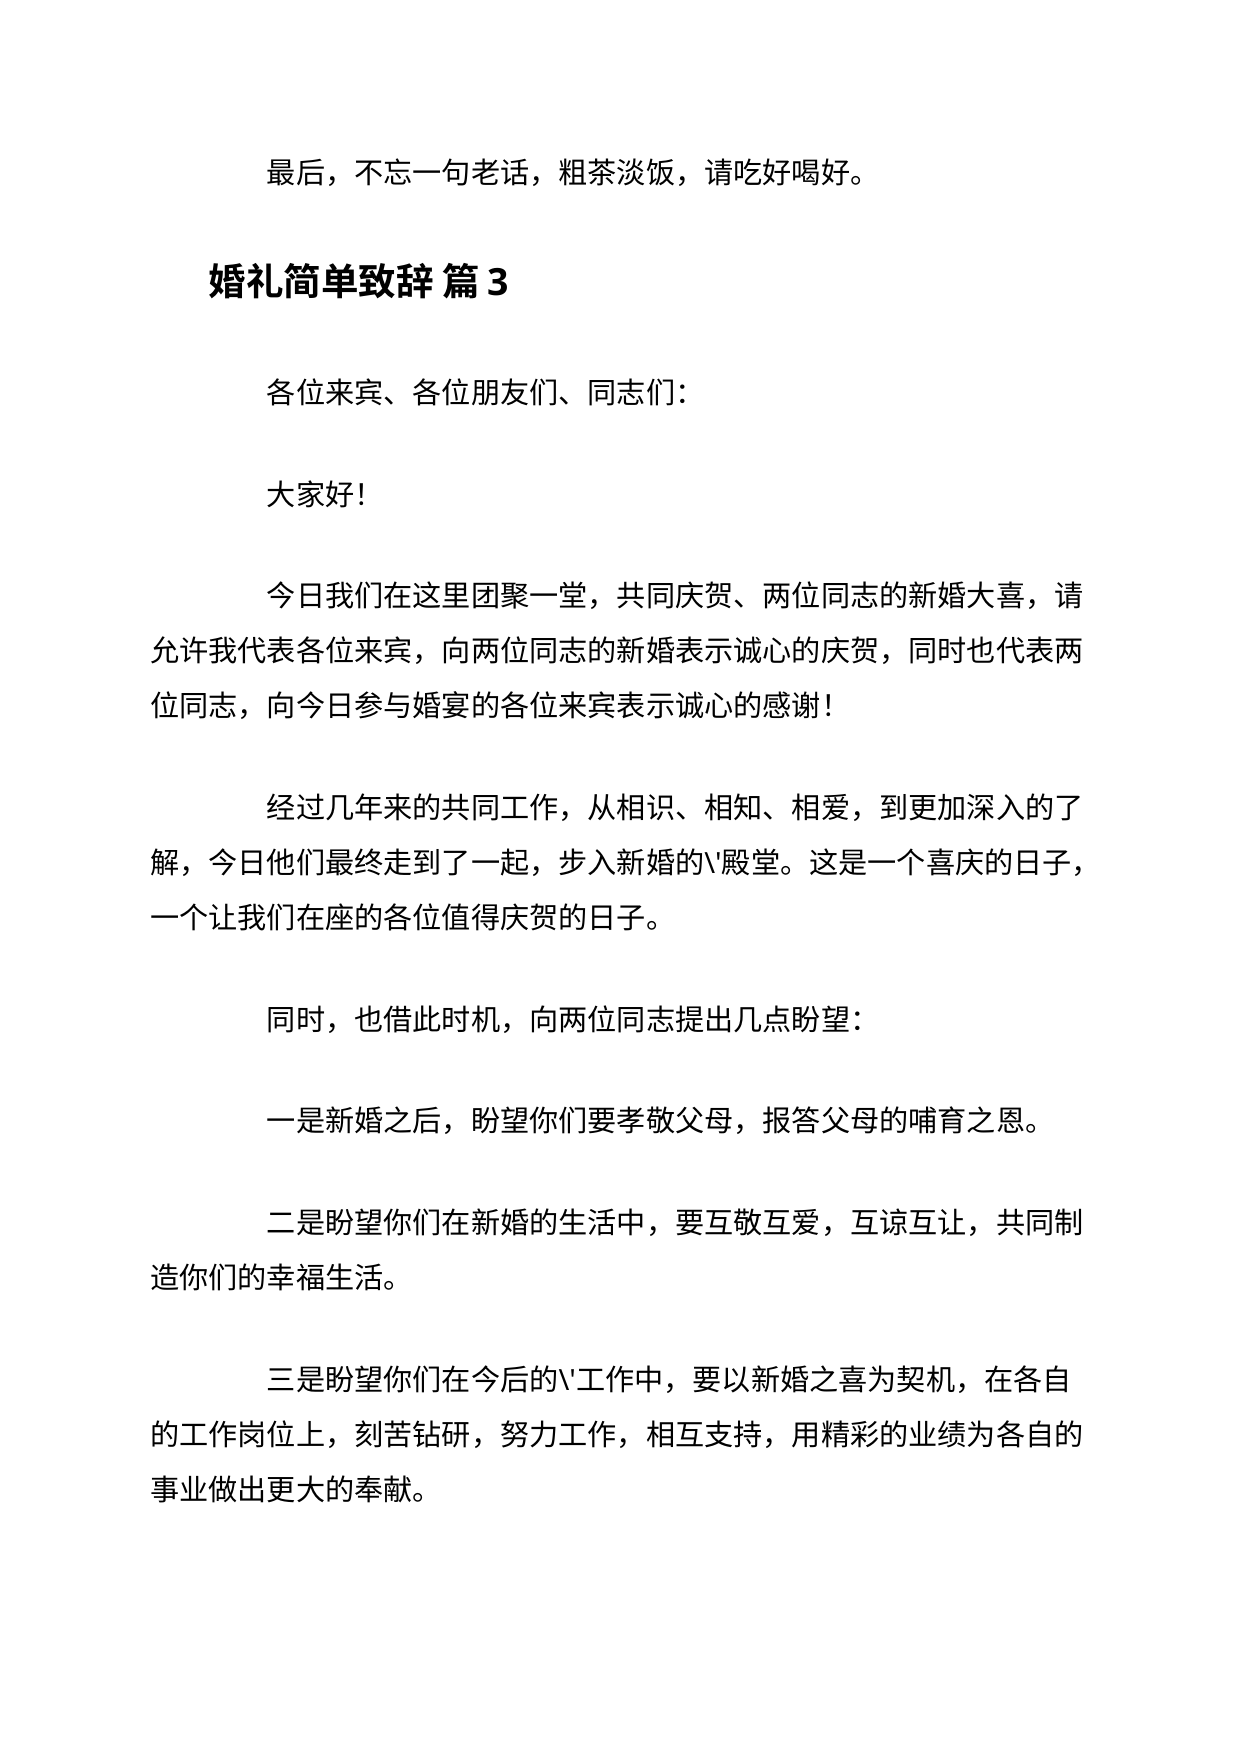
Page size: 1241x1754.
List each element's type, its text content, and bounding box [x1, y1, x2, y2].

text 一是新婚之后，盼望你们要孝敬父母，报答父母的哺育之恩。 [150, 1098, 1090, 1140]
text 婚礼简单致辞 篇3 [150, 252, 1090, 306]
text 最后，不忘一句老话，粗茶淡饭，请吃好喝好。 [150, 150, 1090, 192]
text 三是盼望你们在今后的\'工作中，要以新婚之喜为契机，在各自的工作岗位上，刻苦钻研，努力工作，相互支持，用精彩的业绩为各自的事业做出更大的奉献。 [150, 1356, 1090, 1508]
text 今日我们在这里团聚一堂，共同庆贺、两位同志的新婚大喜，请允许我代表各位来宾，向两位同志的新婚表示诚心的庆贺，同时也代表两位同志，向今日参与婚宴的各位来宾表示诚心的感谢！ [150, 573, 1090, 725]
text 二是盼望你们在新婚的生活中，要互敬互爱，互谅互让，共同制造你们的幸福生活。 [150, 1200, 1090, 1297]
text 各位来宾、各位朋友们、同志们： [150, 369, 1090, 412]
text 大家好！ [150, 471, 1090, 513]
text 同时，也借此时机，向两位同志提出几点盼望： [150, 996, 1090, 1038]
text 经过几年来的共同工作，从相识、相知、相爱，到更加深入的了解，今日他们最终走到了一起，步入新婚的\'殿堂。这是一个喜庆的日子，一个让我们在座的各位值得庆贺的日子。 [150, 784, 1090, 937]
